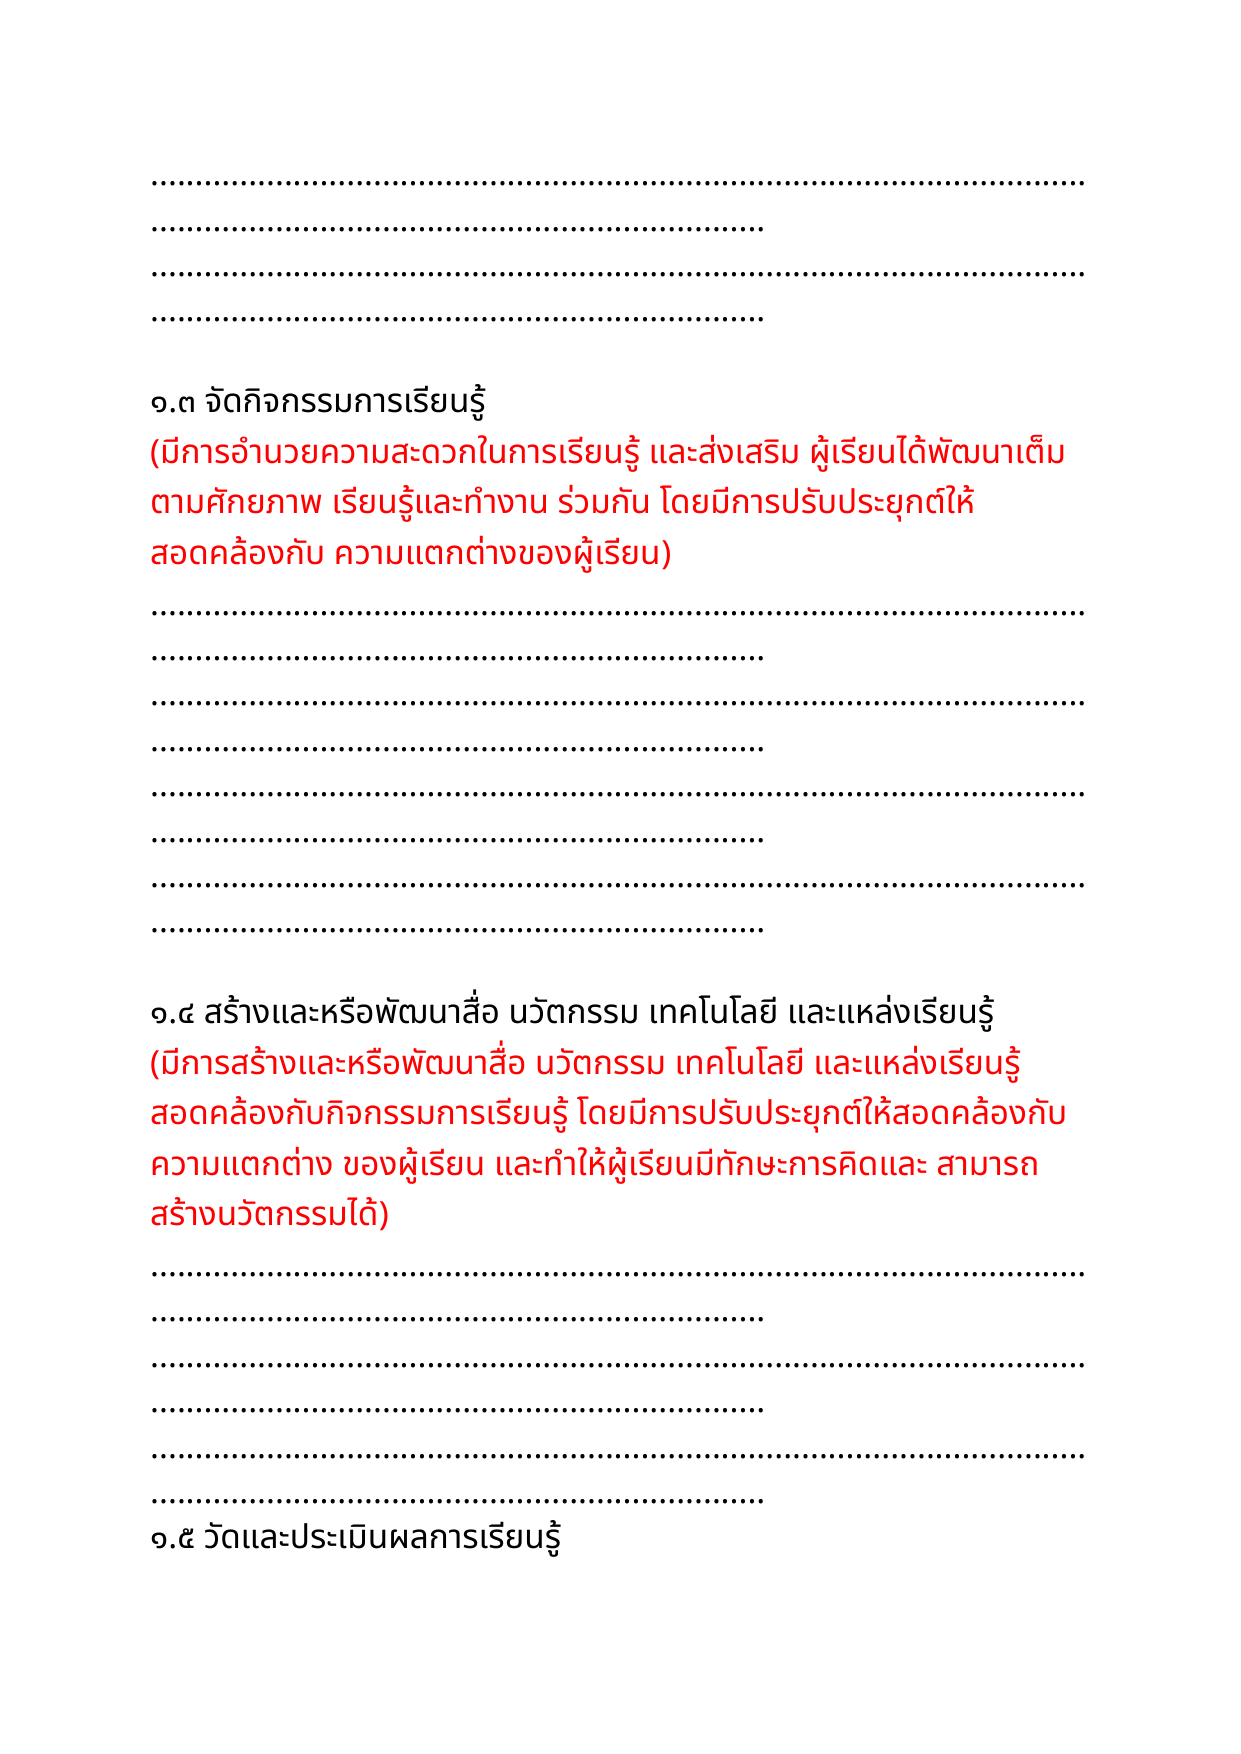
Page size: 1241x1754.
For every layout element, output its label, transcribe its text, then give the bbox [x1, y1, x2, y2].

text (มีการอำนวยความสะดวกในการเรียนรู้ และส่งเสริม ผู้เรียนได้พัฒนาเต็มตามศักยภาพ เรียนรู้และทำงาน ร่วมกัน โดยมีการปรับประยุกต์ให้สอดคล้องกับ ความแตกต่างของผู้เรียน) [150, 428, 1090, 579]
text ๑.๓ จัดกิจกรรมการเรียนรู้ [150, 377, 1090, 428]
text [150, 1422, 1090, 1513]
text ๑.๔ สร้างและหรือพัฒนาสื่อ นวัตกรรม เทคโนโลยี และแหล่งเรียนรู้ [150, 988, 1090, 1039]
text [150, 150, 1090, 241]
text (มีการสร้างและหรือพัฒนาสื่อ นวัตกรรม เทคโนโลยี และแหล่งเรียนรู้สอดคล้องกับกิจกรรมการเรียนรู้ โดยมีการปรับประยุกต์ให้สอดคล้องกับความแตกต่าง ของผู้เรียน และทำให้ผู้เรียนมีทักษะการคิดและ สามารถสร้างนวัตกรรมได้) [150, 1039, 1090, 1241]
text ๑.๕ วัดและประเมินผลการเรียนรู้ [150, 1513, 1090, 1564]
